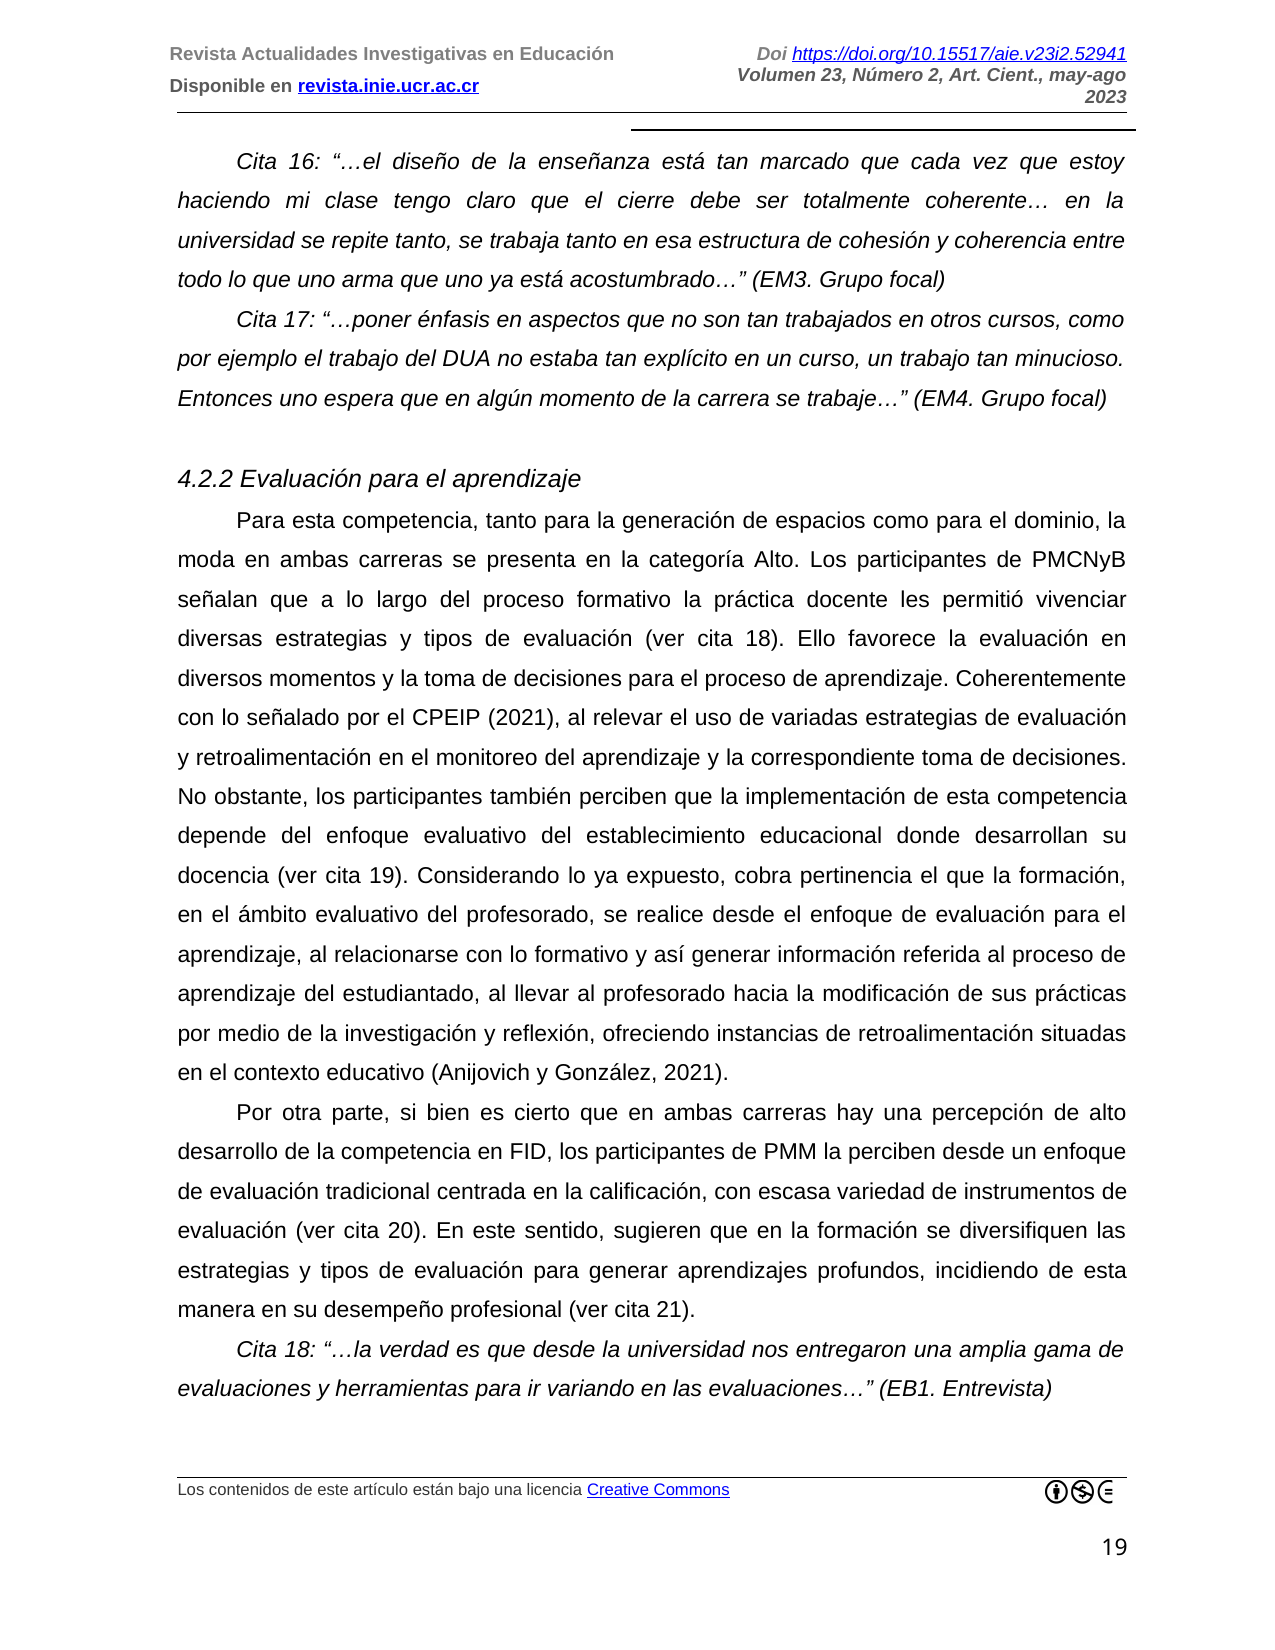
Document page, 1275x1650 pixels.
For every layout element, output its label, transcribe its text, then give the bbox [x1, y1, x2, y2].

text Cita 17: “…poner énfasis en aspectos que no son tan trabajados en otros cursos, como por ejemplo el trabajo del DUA no estaba tan explícito en un curso, un trabajo tan minucioso. Entonces uno espera que en algún momento de la carrera se trabaje…” (EM4. Grupo focal) [177, 306, 1127, 411]
picture [1045, 1480, 1113, 1505]
text Cita 16: “…el diseño de la enseñanza está tan marcado que cada vez que estoy haciendo mi clase tengo claro que el cierre debe ser totalmente coherente… en la universidad se repite tanto, se trabaja tanto en esa estructura de cohesión y coherencia entre todo lo que uno arma que uno ya está acostumbrado…” (EM3. Grupo focal) [177, 148, 1127, 292]
text Cita 18: “…la verdad es que desde la universidad nos entregaron una amplia gama de evaluaciones y herramientas para ir variando en las evaluaciones…” (EB1. Entrevista) [177, 1336, 1127, 1402]
text 4.2.2 Evaluación para el aprendizaje [177, 463, 1127, 492]
text Para esta competencia, tanto para la generación de espacios como para el dominio, la moda en ambas carreras se presenta en la categoría Alto. Los participantes de PMCNyB señalan que a lo largo del proceso formativo la práctica docente les permitió vivenciar diversas estrategias y tipos de evaluación (ver cita 18). Ello favorece la evaluación en diversos momentos y la toma de decisiones para el proceso de aprendizaje. Coherentemente con lo señalado por el CPEIP (2021), al relevar el uso de variadas estrategias de evaluación y retroalimentación en el monitoreo del aprendizaje y la correspondiente toma de decisiones. No obstante, los participantes también perciben que la implementación de esta competencia depende del enfoque evaluativo del establecimiento educacional donde desarrollan su docencia (ver cita 19). Considerando lo ya expuesto, cobra pertinencia el que la formación, en el ámbito evaluativo del profesorado, se realice desde el enfoque de evaluación para el aprendizaje, al relacionarse con lo formativo y así generar información referida al proceso de aprendizaje del estudiantado, al llevar al profesorado hacia la modificación de sus prácticas por medio de la investigación y reflexión, ofreciendo instancias de retroalimentación situadas en el contexto educativo (Anijovich y González, 2021). [177, 507, 1127, 1086]
text Por otra parte, si bien es cierto que en ambas carreras hay una percepción de alto desarrollo de la competencia en FID, los participantes de PMM la perciben desde un enfoque de evaluación tradicional centrada en la calificación, con escasa variedad de instrumentos de evaluación (ver cita 20). En este sentido, sugieren que en la formación se diversifiquen las estrategias y tipos de evaluación para generar aprendizajes profundos, incidiendo de esta manera en su desempeño profesional (ver cita 21). [177, 1099, 1127, 1323]
